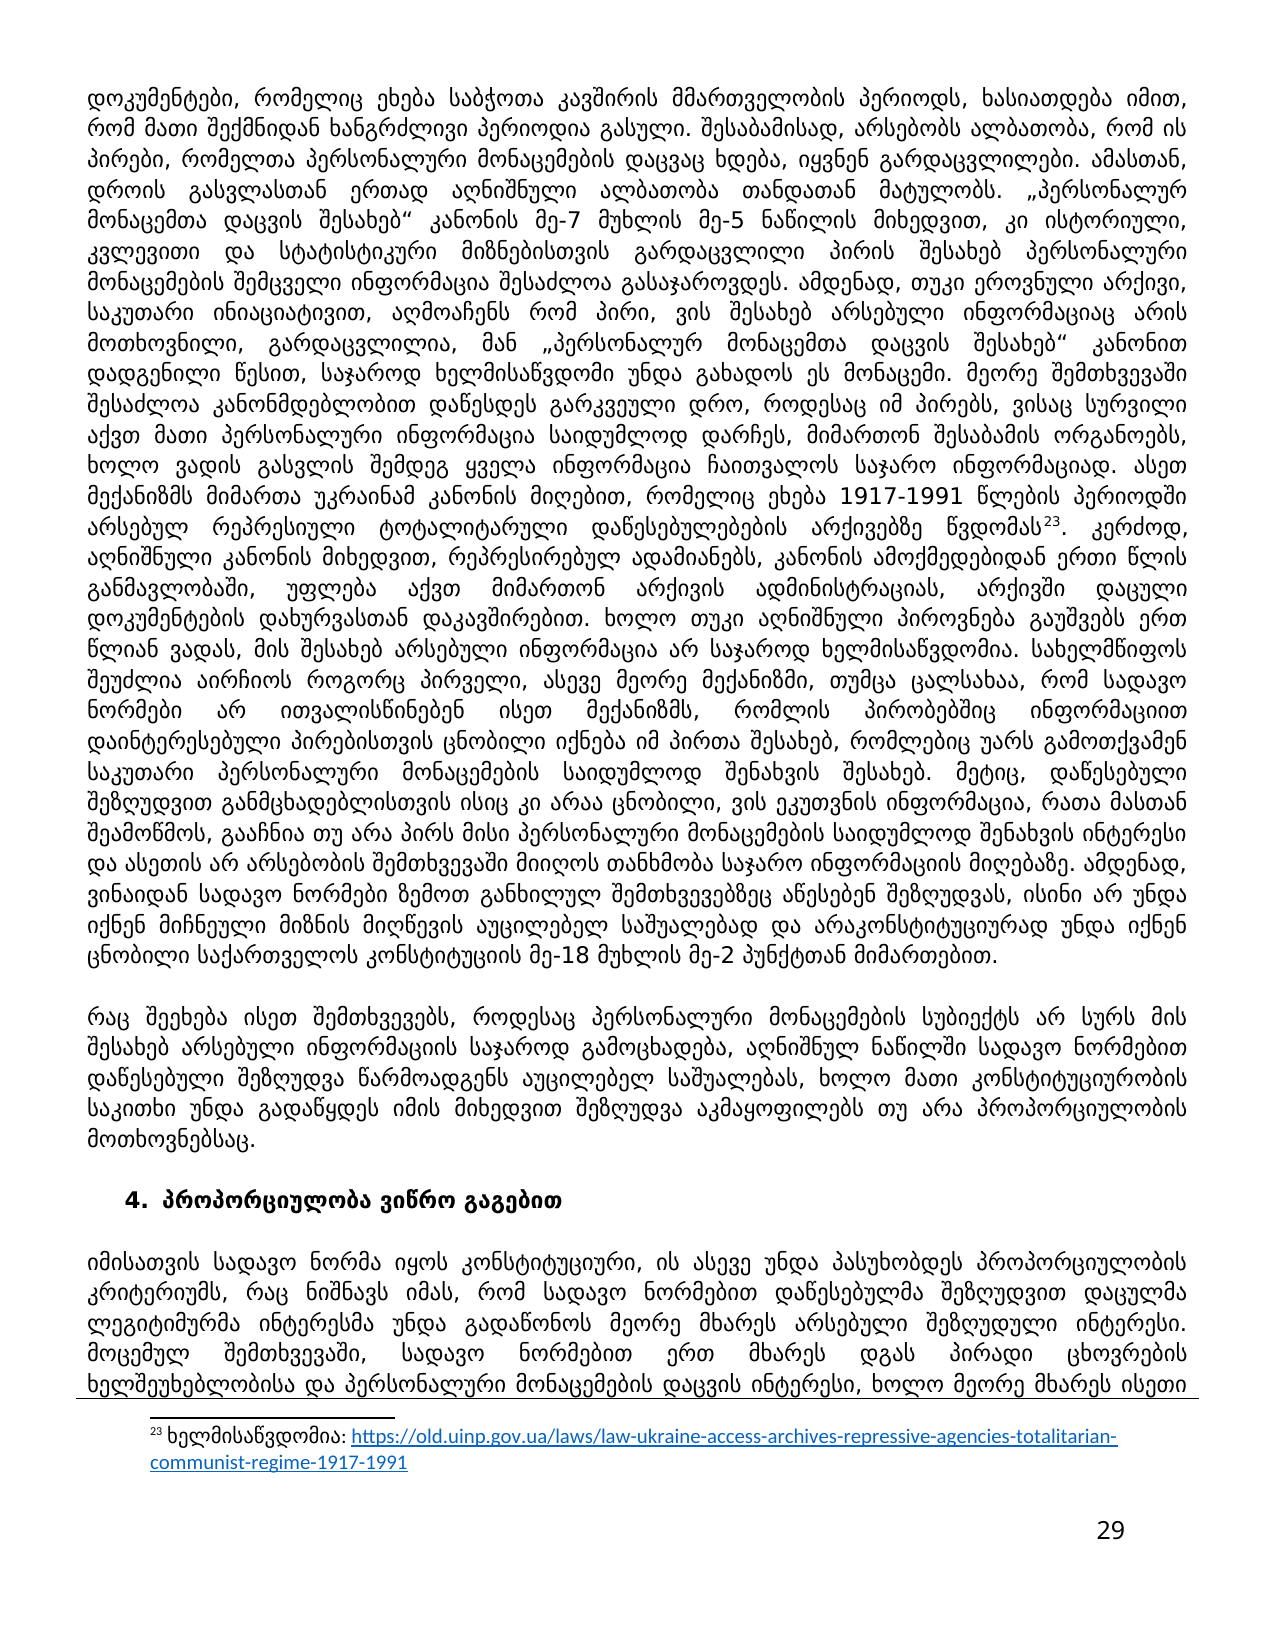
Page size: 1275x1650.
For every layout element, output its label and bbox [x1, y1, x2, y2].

table_header [76, 85, 1199, 1398]
